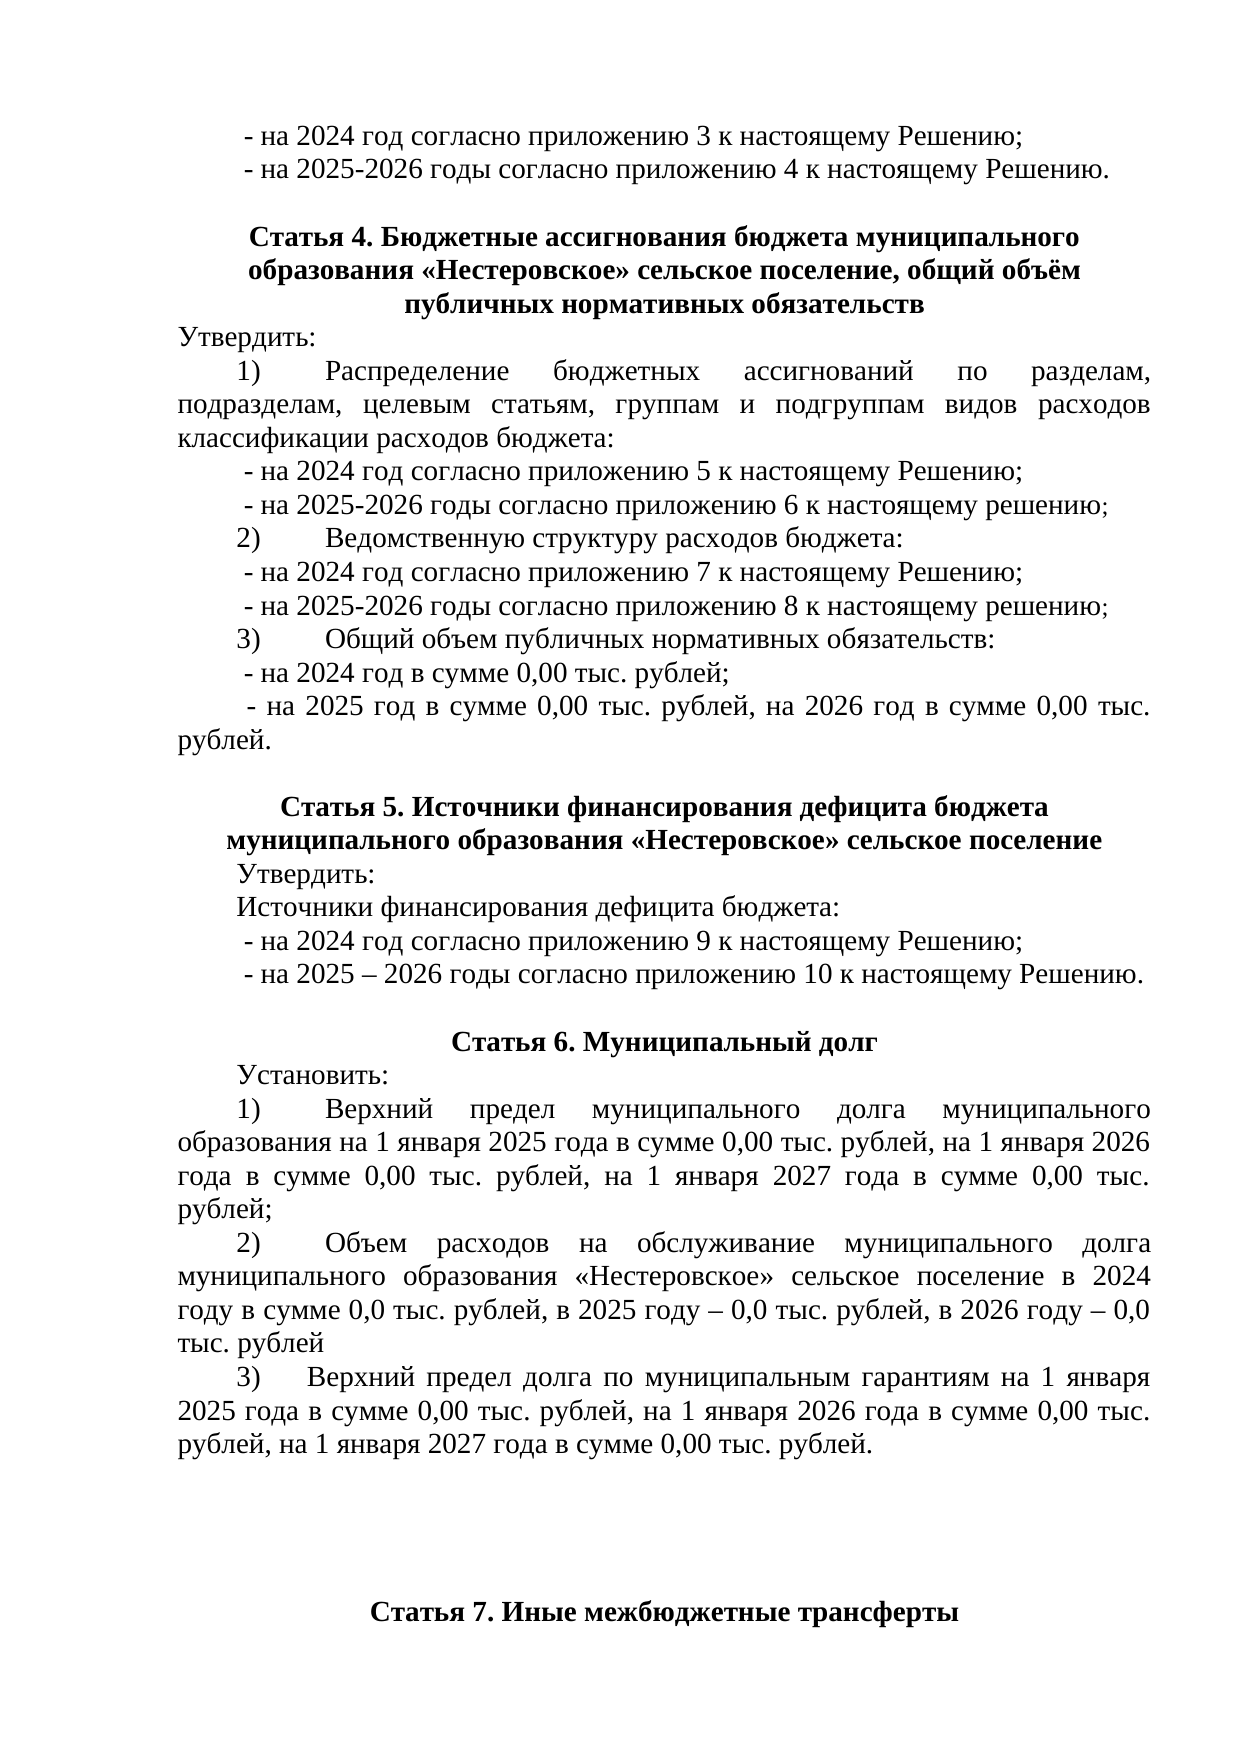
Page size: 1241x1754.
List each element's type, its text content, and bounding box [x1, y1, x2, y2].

text Источники финансирования дефицита бюджета: [177, 889, 1152, 923]
list Объем расходов на обслуживание муниципального долга муниципального образования «Нестеровское» сельское поселение в 2024 году в сумме 0,0 тыс. рублей, в 2025 году – 0,0 тыс. рублей, в 2026 году – 0,0 тыс. рублей [177, 1225, 1152, 1359]
text - на 2024 год согласно приложению 7 к настоящему Решению; [177, 554, 1152, 588]
text - на 2025 – 2026 годы согласно приложению 10 к настоящему Решению. [177, 957, 1152, 990]
text - на 2024 год согласно приложению 5 к настоящему Решению; [177, 453, 1152, 487]
text Статья 7. Иные межбюджетные трансферты [177, 1594, 1152, 1627]
text - на 2025-2026 годы согласно приложению 8 к настоящему решению; [177, 588, 1152, 621]
text Статья 5. Источники финансирования дефицита бюджета муниципального образования «Нестеровское» сельское поселение [177, 789, 1152, 856]
text 3) Верхний предел долга по муниципальным гарантиям на 1 января 2025 года в сумме 0,00 тыс. рублей, на 1 января 2026 года в сумме 0,00 тыс. рублей, на 1 января 2027 года в сумме 0,00 тыс. рублей. [177, 1359, 1152, 1460]
text Статья 4. Бюджетные ассигнования бюджета муниципального образования «Нестеровское» сельское поселение, общий объём публичных нормативных обязательств [177, 219, 1152, 319]
text - на 2024 год в сумме 0,00 тыс. рублей; [177, 655, 1152, 688]
text Утвердить: [177, 319, 1152, 353]
text - на 2025-2026 годы согласно приложению 6 к настоящему решению; [177, 487, 1152, 521]
text - на 2025-2026 годы согласно приложению 4 к настоящему Решению. [177, 152, 1152, 185]
text 2) Ведомственную структуру расходов бюджета: [177, 521, 1152, 554]
text Статья 6. Муниципальный долг [177, 1024, 1152, 1057]
text 1) Распределение бюджетных ассигнований по разделам, подразделам, целевым статьям, группам и подгруппам видов расходов классификации расходов бюджета: [177, 353, 1152, 453]
text Утвердить: [177, 856, 1152, 889]
text 3) Общий объем публичных нормативных обязательств: [177, 621, 1152, 655]
text - на 2025 год в сумме 0,00 тыс. рублей, на 2026 год в сумме 0,00 тыс. рублей. [177, 688, 1152, 755]
text - на 2024 год согласно приложению 3 к настоящему Решению; [177, 118, 1152, 152]
text Установить: [177, 1057, 1152, 1091]
text - на 2024 год согласно приложению 9 к настоящему Решению; [177, 923, 1152, 957]
list Верхний предел муниципального долга муниципального образования на 1 января 2025 года в сумме 0,00 тыс. рублей, на 1 января 2026 года в сумме 0,00 тыс. рублей, на 1 января 2027 года в сумме 0,00 тыс. рублей; [177, 1091, 1152, 1225]
